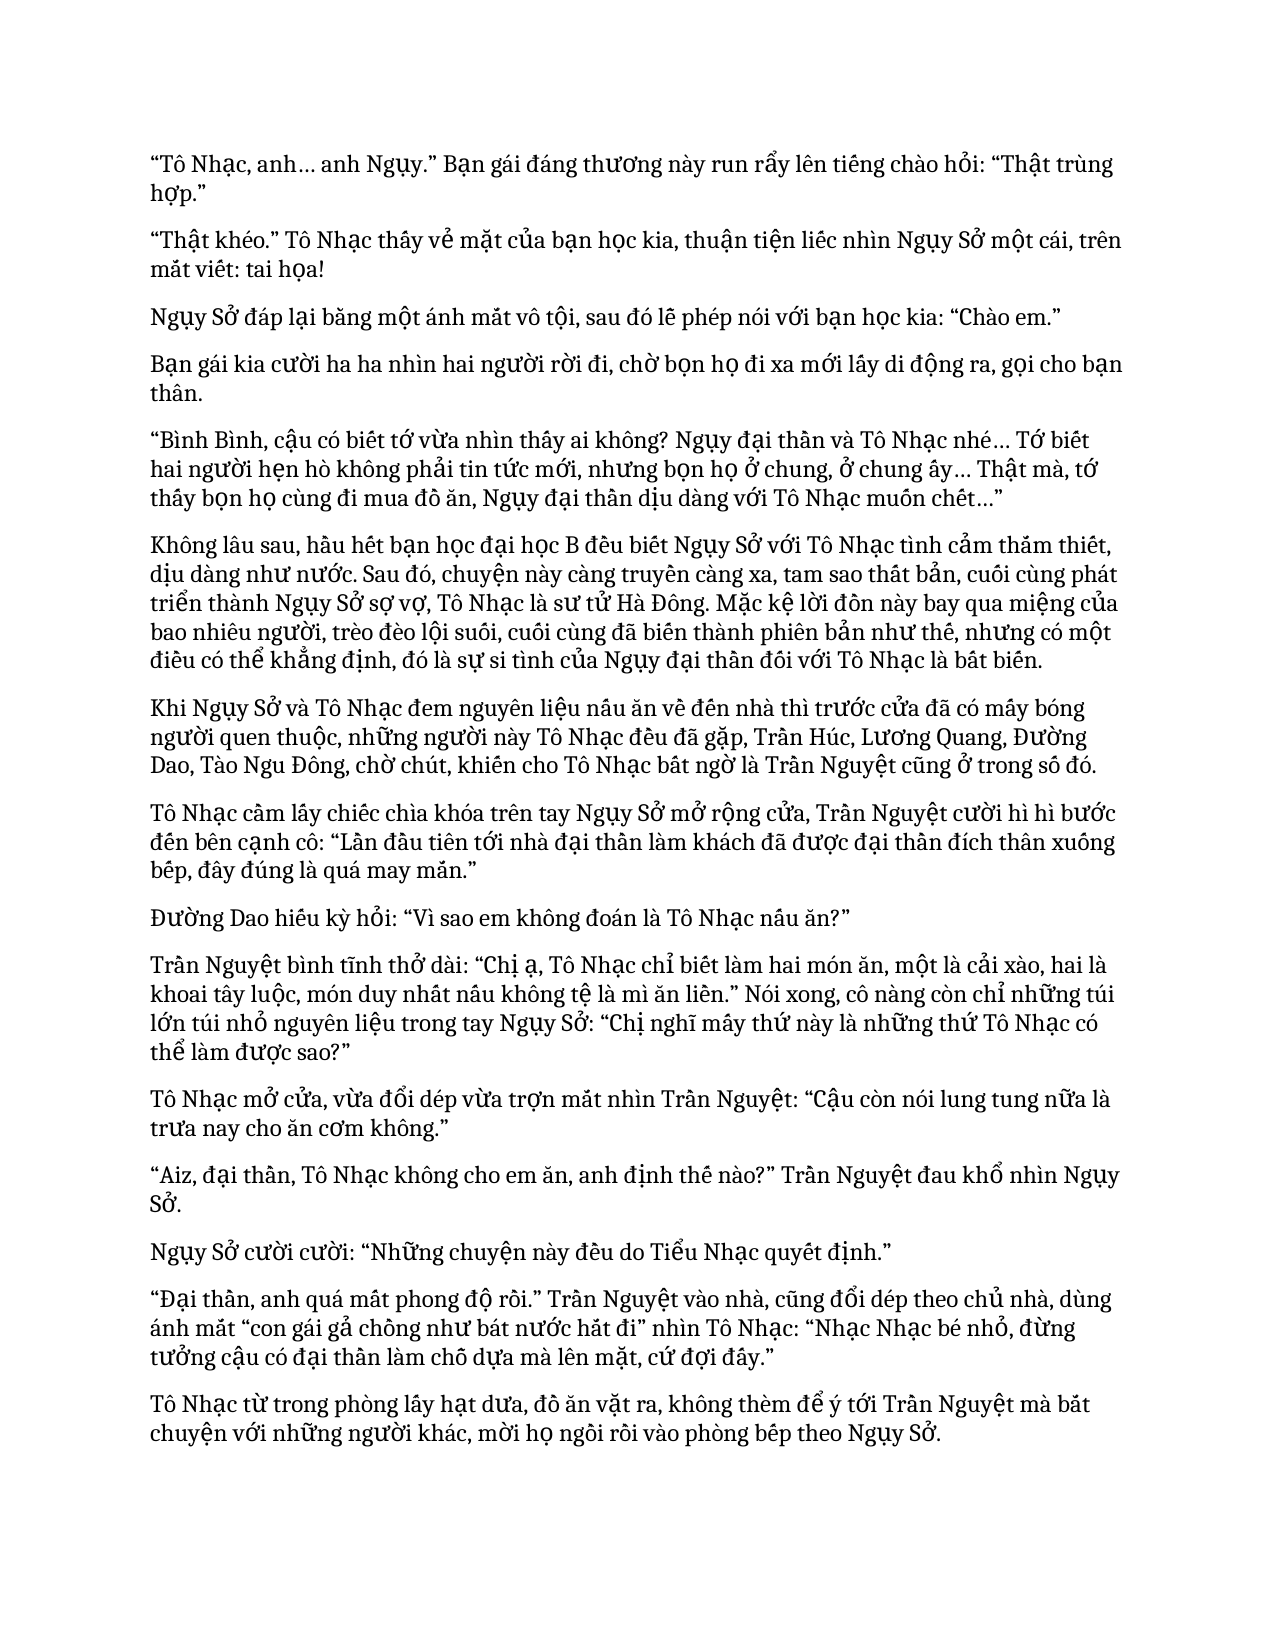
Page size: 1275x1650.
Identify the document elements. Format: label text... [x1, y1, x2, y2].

text “Thật khéo.” Tô Nhạc thấy vẻ mặt của bạn học kia, thuận tiện liếc nhìn Ngụy Sở một cái, trên mắt viết: tai họa! [150, 226, 1125, 284]
text “Aiz, đại thần, Tô Nhạc không cho em ăn, anh định thế nào?” Trần Nguyệt đau khổ nhìn Ngụy Sở. [150, 1161, 1125, 1219]
text “Tô Nhạc, anh… anh Ngụy.” Bạn gái đáng thương này run rẩy lên tiếng chào hỏi: “Thật trùng hợp.” [150, 150, 1125, 207]
text “Bình Bình, cậu có biết tớ vừa nhìn thấy ai không? Ngụy đại thần và Tô Nhạc nhé… Tớ biết hai người hẹn hò không phải tin tức mới, nhưng bọn họ ở chung, ở chung ấy… Thật mà, tớ thấy bọn họ cùng đi mua đồ ăn, Ngụy đại thần dịu dàng với Tô Nhạc muốn chết…” [150, 426, 1125, 512]
text Bạn gái kia cười ha ha nhìn hai người rời đi, chờ bọn họ đi xa mới lấy di động ra, gọi cho bạn thân. [150, 350, 1125, 407]
text “Đại thần, anh quá mất phong độ rồi.” Trần Nguyệt vào nhà, cũng đổi dép theo chủ nhà, dùng ánh mắt “con gái gả chồng như bát nước hắt đi” nhìn Tô Nhạc: “Nhạc Nhạc bé nhỏ, đừng tưởng cậu có đại thần làm chỗ dựa mà lên mặt, cứ đợi đấy.” [150, 1285, 1125, 1371]
text Khi Ngụy Sở và Tô Nhạc đem nguyên liệu nấu ăn về đến nhà thì trước cửa đã có mấy bóng người quen thuộc, những người này Tô Nhạc đều đã gặp, Trần Húc, Lương Quang, Đường Dao, Tào Ngu Đông, chờ chút, khiến cho Tô Nhạc bất ngờ là Trần Nguyệt cũng ở trong số đó. [150, 694, 1125, 780]
text Ngụy Sở đáp lại bằng một ánh mắt vô tội, sau đó lễ phép nói với bạn học kia: “Chào em.” [150, 302, 1125, 331]
text Trần Nguyệt bình tĩnh thở dài: “Chị ạ, Tô Nhạc chỉ biết làm hai món ăn, một là cải xào, hai là khoai tây luộc, món duy nhất nấu không tệ là mì ăn liền.” Nói xong, cô nàng còn chỉ những túi lớn túi nhỏ nguyên liệu trong tay Ngụy Sở: “Chị nghĩ mấy thứ này là những thứ Tô Nhạc có thể làm được sao?” [150, 951, 1125, 1066]
text Ngụy Sở cười cười: “Những chuyện này đều do Tiểu Nhạc quyết định.” [150, 1237, 1125, 1266]
text Tô Nhạc từ trong phòng lấy hạt dưa, đồ ăn vặt ra, không thèm để ý tới Trần Nguyệt mà bắt chuyện với những người khác, mời họ ngồi rồi vào phòng bếp theo Ngụy Sở. [150, 1390, 1125, 1447]
text Tô Nhạc mở cửa, vừa đổi dép vừa trợn mắt nhìn Trần Nguyệt: “Cậu còn nói lung tung nữa là trưa nay cho ăn cơm không.” [150, 1085, 1125, 1142]
text Không lâu sau, hầu hết bạn học đại học B đều biết Ngụy Sở với Tô Nhạc tình cảm thắm thiết, dịu dàng như nước. Sau đó, chuyện này càng truyền càng xa, tam sao thất bản, cuối cùng phát triển thành Ngụy Sở sợ vợ, Tô Nhạc là sư tử Hà Đông. Mặc kệ lời đồn này bay qua miệng của bao nhiêu người, trèo đèo lội suối, cuối cùng đã biến thành phiên bản như thế, nhưng có một điều có thể khẳng định, đó là sự si tình của Ngụy đại thần đối với Tô Nhạc là bất biến. [150, 531, 1125, 675]
text Đường Dao hiếu kỳ hỏi: “Vì sao em không đoán là Tô Nhạc nấu ăn?” [150, 904, 1125, 932]
text Tô Nhạc cầm lấy chiếc chìa khóa trên tay Ngụy Sở mở rộng cửa, Trần Nguyệt cười hì hì bước đến bên cạnh cô: “Lần đầu tiên tới nhà đại thần làm khách đã được đại thần đích thân xuống bếp, đây đúng là quá may mắn.” [150, 799, 1125, 885]
